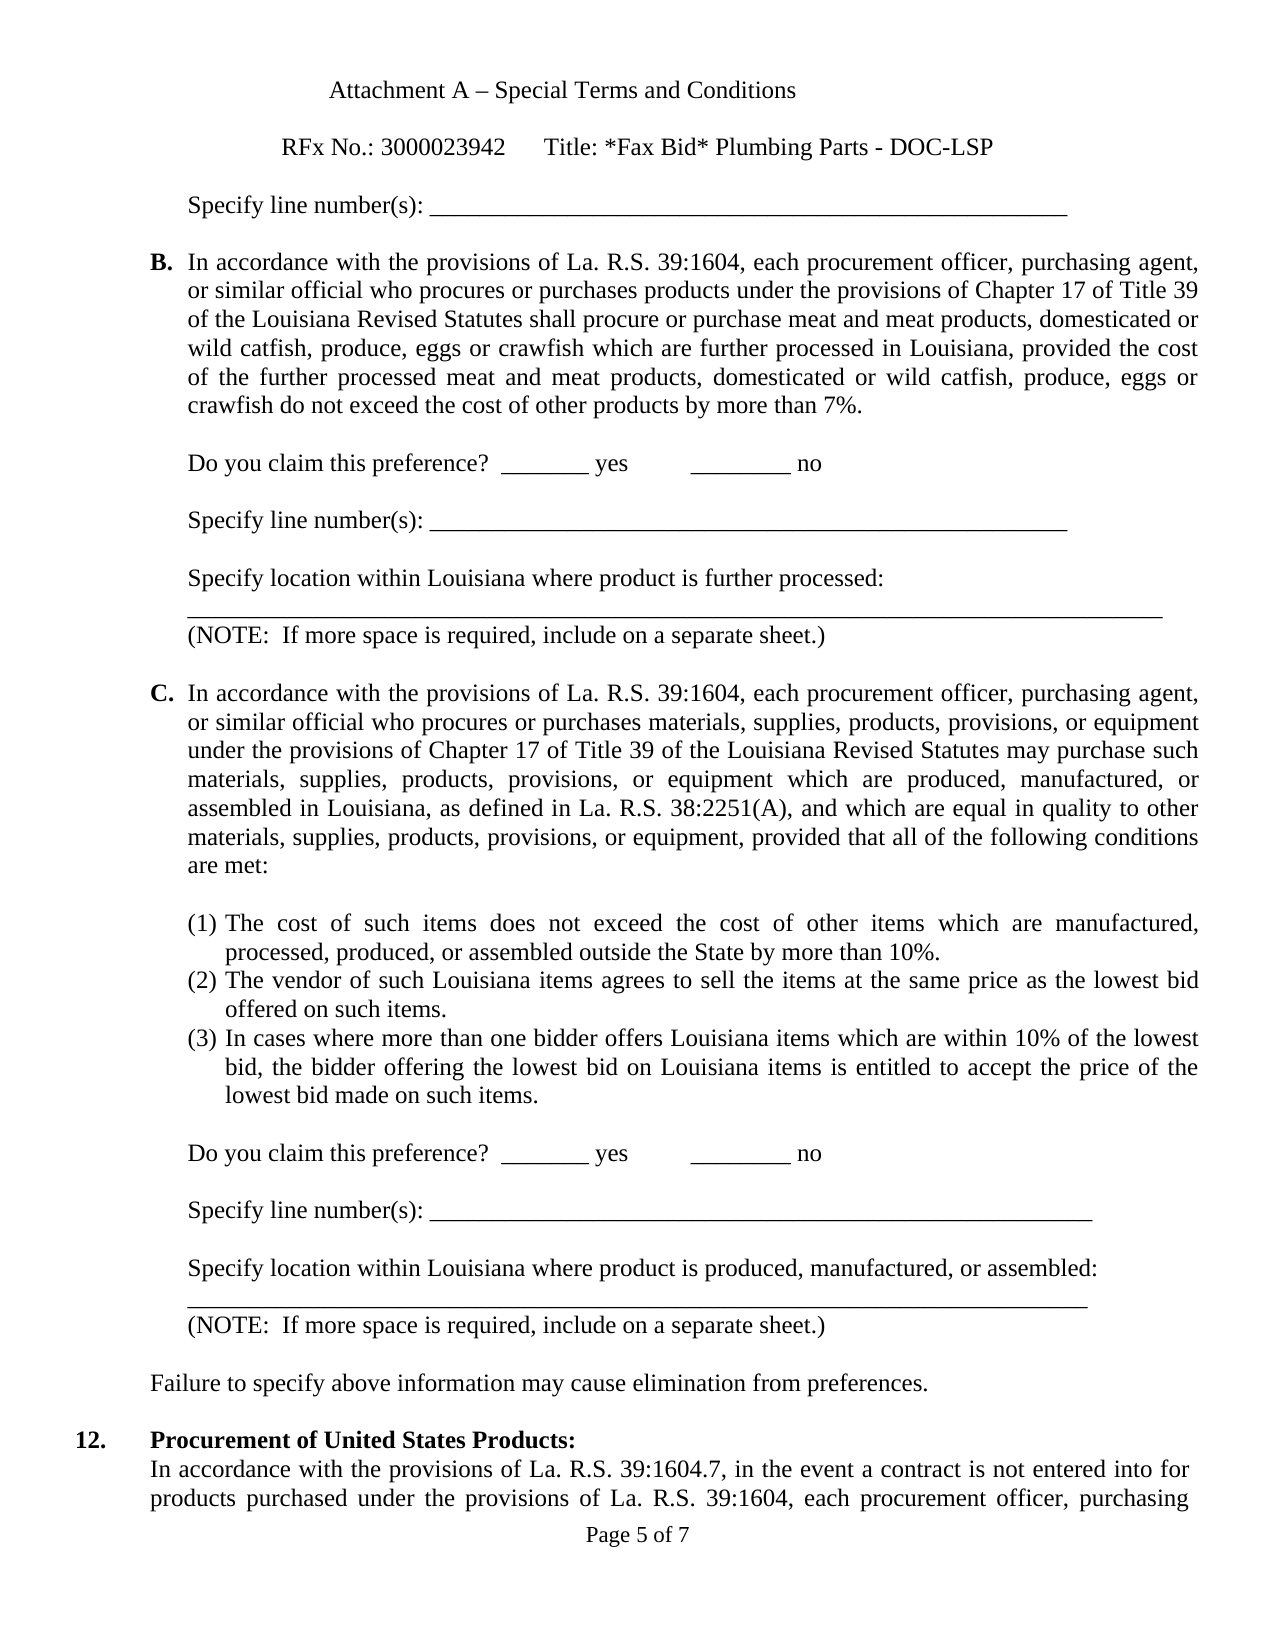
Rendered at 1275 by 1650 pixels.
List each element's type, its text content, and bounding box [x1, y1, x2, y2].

list The vendor of such Louisiana items agrees to sell the items at the same price as the lowest bid offered on such items. [187, 966, 1200, 1023]
text Specify location within Louisiana where product is further processed: [112, 563, 1200, 592]
text Failure to specify above information may cause elimination from preferences. [150, 1368, 1200, 1397]
text (NOTE: If more space is required, include on a separate sheet.) [75, 621, 1200, 649]
list In accordance with the provisions of La. R.S. 39:1604, each procurement officer, purchasing agent, or similar official who procures or purchases materials, supplies, products, provisions, or equipment under the provisions of Chapter 17 of Title 39 of the Louisiana Revised Statutes may purchase such materials, supplies, products, provisions, or equipment which are produced, manufactured, or assembled in Louisiana, as defined in La. R.S. 38:2251(A), and which are equal in quality to other materials, supplies, products, provisions, or equipment, provided that all of the following conditions are met: [150, 678, 1200, 879]
text ________________________________________________________________________ [150, 1282, 1200, 1311]
list Procurement of United States Products: [75, 1426, 1200, 1454]
text Do you claim this preference? _______ yes ________ no [150, 1138, 1200, 1167]
text (NOTE: If more space is required, include on a separate sheet.) [75, 1311, 1200, 1339]
list The cost of such items does not exceed the cost of other items which are manufactured, processed, produced, or assembled outside the State by more than 10%. [187, 908, 1200, 966]
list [131, 1454, 1200, 1512]
list In cases where more than one bidder offers Louisiana items which are within 10% of the lowest bid, the bidder offering the lowest bid on Louisiana items is entitled to accept the price of the lowest bid made on such items. [187, 1023, 1200, 1109]
list In accordance with the provisions of La. R.S. 39:1604, each procurement officer, purchasing agent, or similar official who procures or purchases products under the provisions of Chapter 17 of Title 39 of the Louisiana Revised Statutes shall procure or purchase meat and meat products, domesticated or wild catfish, produce, eggs or crawfish which are further processed in Louisiana, provided the cost of the further processed meat and meat products, domesticated or wild catfish, produce, eggs or crawfish do not exceed the cost of other products by more than 7%. [150, 247, 1200, 419]
text Specify line number(s): ___________________________________________________ [112, 506, 1200, 534]
text Specify line number(s): _____________________________________________________ [150, 1196, 1200, 1224]
text Specify line number(s): ___________________________________________________ [112, 190, 1200, 219]
text Specify location within Louisiana where product is produced, manufactured, or assembled: [150, 1253, 1200, 1282]
text ______________________________________________________________________________ [112, 592, 1200, 621]
text Do you claim this preference? _______ yes ________ no [112, 448, 1200, 477]
